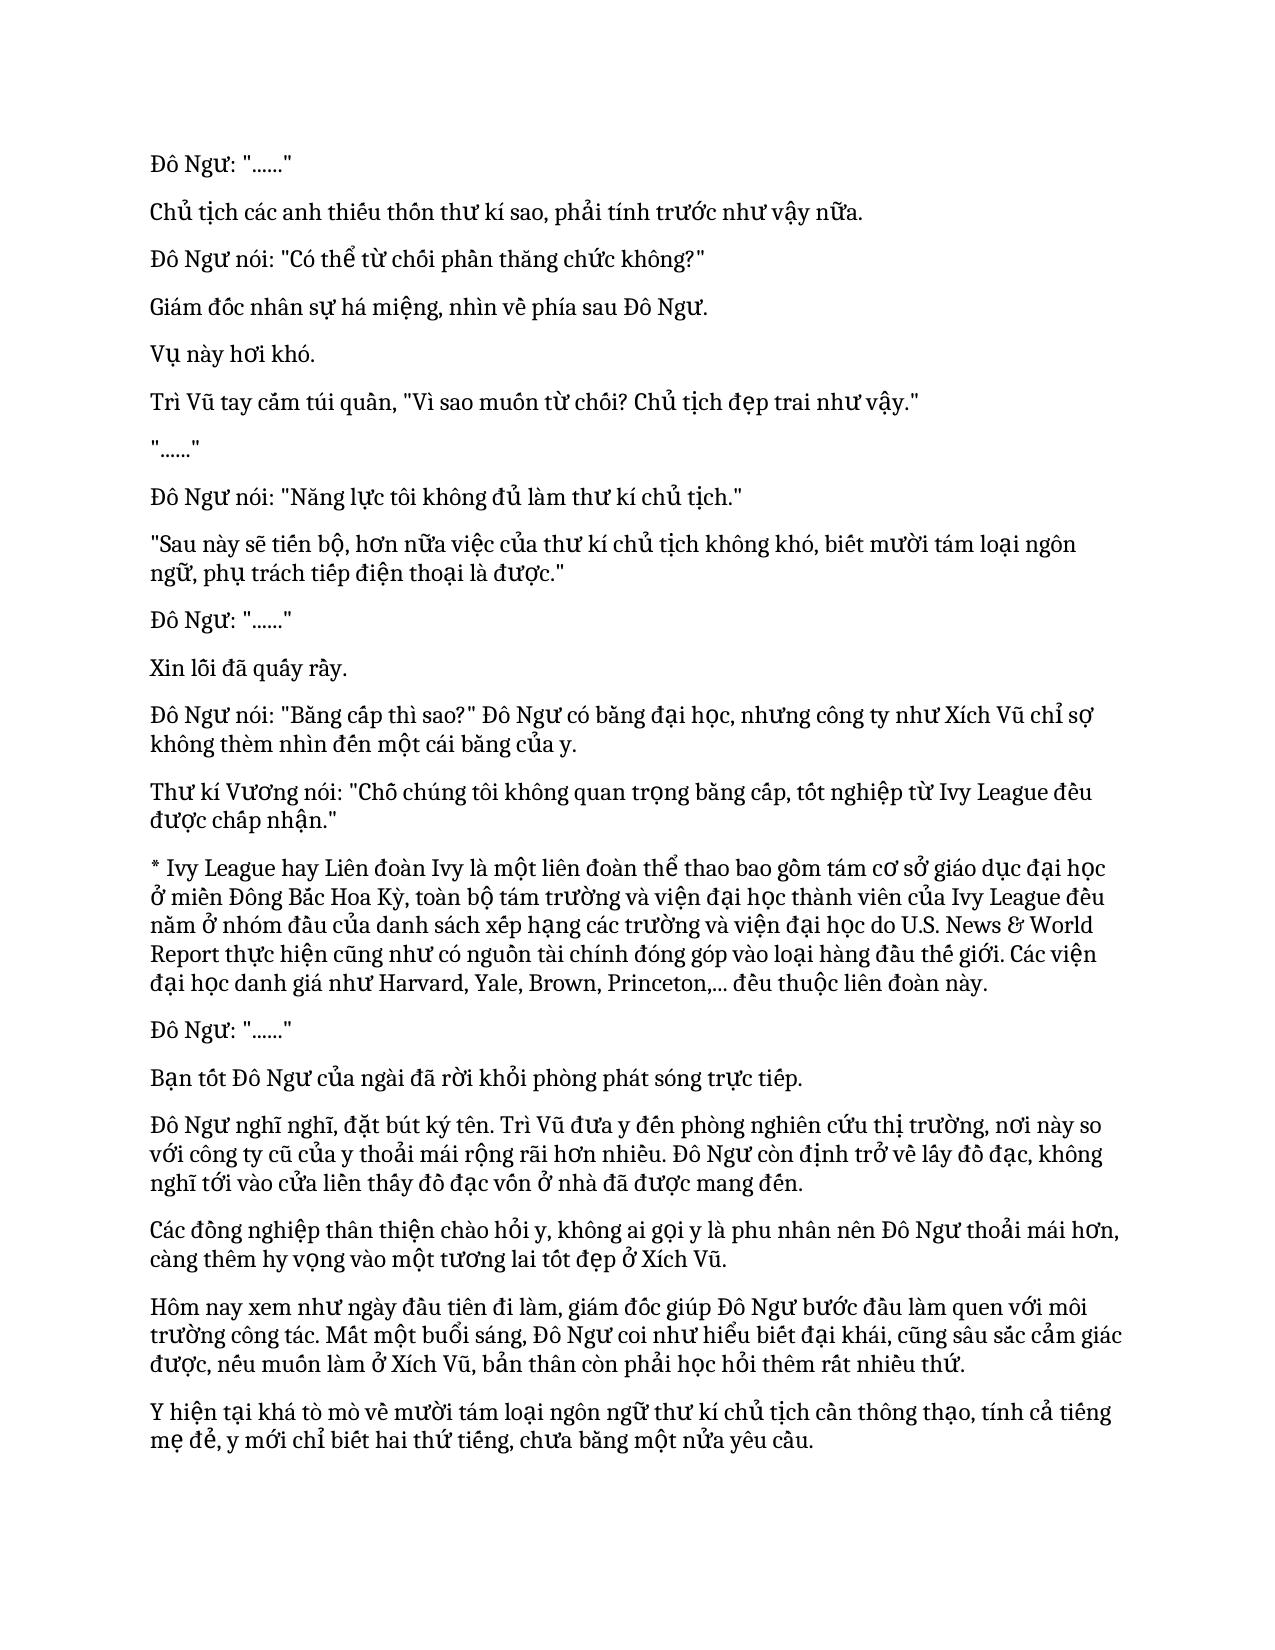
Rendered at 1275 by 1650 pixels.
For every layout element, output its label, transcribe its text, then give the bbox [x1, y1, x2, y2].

text "Sau này sẽ tiến bộ, hơn nữa việc của thư kí chủ tịch không khó, biết mười tám loại ngôn ngữ, phụ trách tiếp điện thoại là được." [150, 530, 1125, 587]
text Y hiện tại khá tò mò về mười tám loại ngôn ngữ thư kí chủ tịch cần thông thạo, tính cả tiếng mẹ đẻ, y mới chỉ biết hai thứ tiếng, chưa bằng một nửa yêu cầu. [150, 1397, 1125, 1455]
text Giám đốc nhân sự há miệng, nhìn về phía sau Đô Ngư. [150, 292, 1125, 321]
text Đô Ngư nói: "Bằng cấp thì sao?" Đô Ngư có bằng đại học, nhưng công ty như Xích Vũ chỉ sợ không thèm nhìn đến một cái bằng của y. [150, 701, 1125, 759]
text Đô Ngư: "......" [150, 606, 1125, 635]
text Xin lỗi đã quấy rầy. [150, 654, 1125, 682]
text * Ivy League hay Liên đoàn Ivy là một liên đoàn thể thao bao gồm tám cơ sở giáo dục đại học ở miền Đông Bắc Hoa Kỳ, toàn bộ tám trường và viện đại học thành viên của Ivy League đều nằm ở nhóm đầu của danh sách xếp hạng các trường và viện đại học do U.S. News & World Report thực hiện cũng như có nguồn tài chính đóng góp vào loại hàng đầu thế giới. Các viện đại học danh giá như Harvard, Yale, Brown, Princeton,... đều thuộc liên đoàn này. [150, 854, 1125, 997]
text Các đồng nghiệp thân thiện chào hỏi y, không ai gọi y là phu nhân nên Đô Ngư thoải mái hơn, càng thêm hy vọng vào một tương lai tốt đẹp ở Xích Vũ. [150, 1216, 1125, 1274]
text Bạn tốt Đô Ngư của ngài đã rời khỏi phòng phát sóng trực tiếp. [150, 1064, 1125, 1092]
text Đô Ngư: "......" [150, 1016, 1125, 1045]
text Đô Ngư: "......" [150, 150, 1125, 179]
text Hôm nay xem như ngày đầu tiên đi làm, giám đốc giúp Đô Ngư bước đầu làm quen với môi trường công tác. Mất một buổi sáng, Đô Ngư coi như hiểu biết đại khái, cũng sâu sắc cảm giác được, nếu muốn làm ở Xích Vũ, bản thân còn phải học hỏi thêm rất nhiều thứ. [150, 1292, 1125, 1379]
text Thư kí Vương nói: "Chỗ chúng tôi không quan trọng bằng cấp, tốt nghiệp từ Ivy League đều được chấp nhận." [150, 777, 1125, 835]
text "......" [150, 435, 1125, 464]
text Chủ tịch các anh thiếu thốn thư kí sao, phải tính trước như vậy nữa. [150, 197, 1125, 226]
text Đô Ngư nói: "Có thể từ chối phần thăng chức không?" [150, 245, 1125, 274]
text Đô Ngư nghĩ nghĩ, đặt bút ký tên. Trì Vũ đưa y đến phòng nghiên cứu thị trường, nơi này so với công ty cũ của y thoải mái rộng rãi hơn nhiều. Đô Ngư còn định trở về lấy đồ đạc, không nghĩ tới vào cửa liền thấy đồ đạc vốn ở nhà đã được mang đến. [150, 1111, 1125, 1197]
text Vụ này hơi khó. [150, 340, 1125, 369]
text Đô Ngư nói: "Năng lực tôi không đủ làm thư kí chủ tịch." [150, 482, 1125, 511]
text Trì Vũ tay cắm túi quần, "Vì sao muốn từ chối? Chủ tịch đẹp trai như vậy." [150, 387, 1125, 416]
